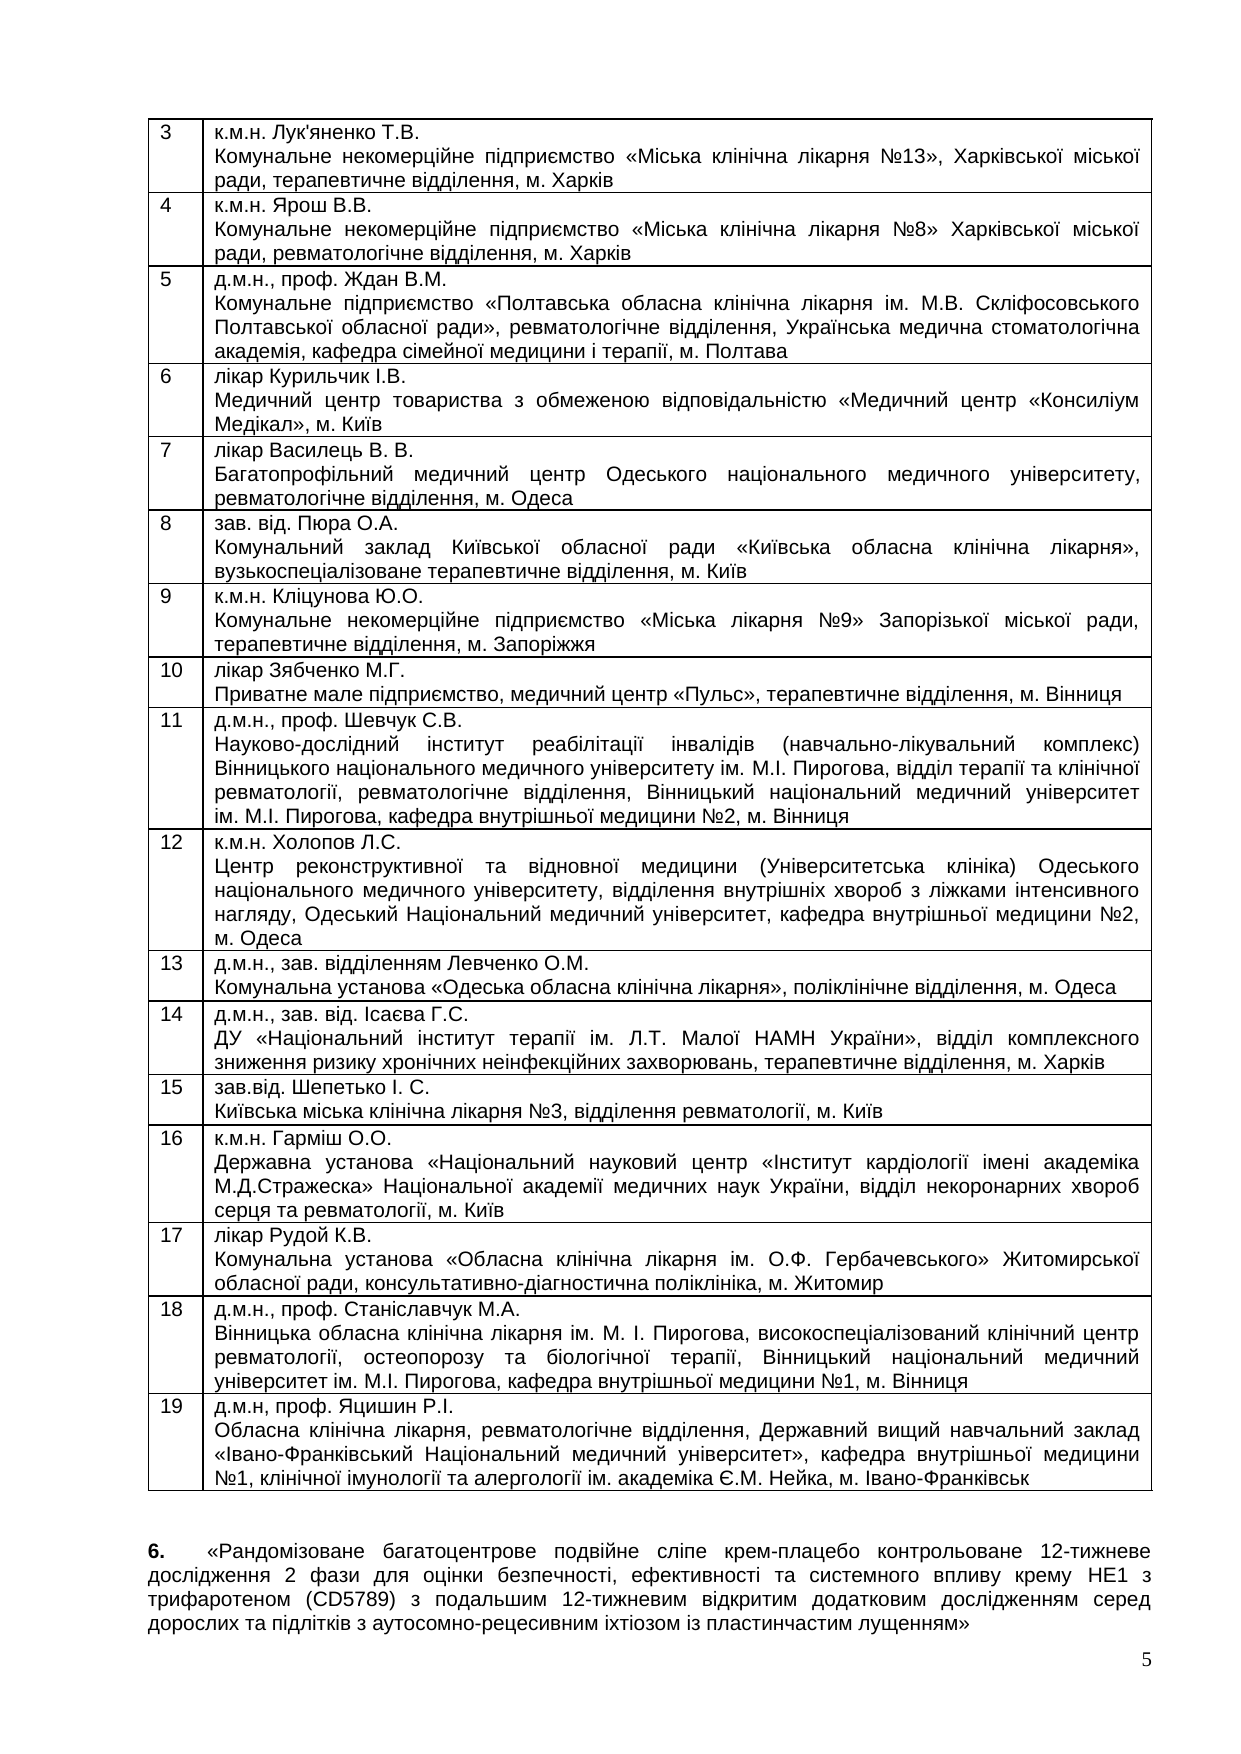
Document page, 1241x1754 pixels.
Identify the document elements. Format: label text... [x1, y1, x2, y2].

table_cell д.м.н, проф. Яцишин Р.І. Обласна клінічна лікарня, ревматологічне відділення, Державний вищий навчальний заклад «Івано-Франківський Національний медичний університет», кафедра внутрішньої медицини №1, клінічної імунології та алергології ім. академіка Є.М. Нейка, м. Івано-Франківськ [204, 1394, 1151, 1490]
table_cell к.м.н. Кліцунова Ю.О. Комунальне некомерційне підприємство «Міська лікарня №9» Запорізької міської ради, терапевтичне відділення, м. Запоріжжя [204, 584, 1151, 656]
table_cell д.м.н., зав. від. Ісаєва Г.С. ДУ «Національний інститут терапії ім. Л.Т. Малої НАМН України», відділ комплексного зниження ризику хронічних неінфекційних захворювань, терапевтичне відділення, м. Харків [204, 1002, 1151, 1073]
table_cell 16 [149, 1126, 202, 1222]
table_cell д.м.н., проф. Шевчук С.В. Науково-дослідний інститут реабілітації інвалідів (навчально-лікувальний комплекс) Вінницького національного медичного університету ім. М.І. Пирогова, відділ терапії та клінічної ревматології, ревматологічне відділення, Вінницький національний медичний університет ім. М.І. Пирогова, кафедра внутрішньої медицини №2, м. Вінниця [204, 708, 1151, 828]
table_cell к.м.н. Холопов Л.С. Центр реконструктивної та відновної медицини (Університетська клініка) Одеського національного медичного університету, відділення внутрішніх хвороб з ліжками інтенсивного нагляду, Одеський Національний медичний університет, кафедра внутрішньої медицини №2, м. Одеса [204, 830, 1151, 949]
table_cell 14 [149, 1002, 202, 1073]
table_cell 18 [149, 1297, 202, 1392]
table_cell к.м.н. Ярош В.В. Комунальне некомерційне підприємство «Міська клінічна лікарня №8» Харківської міської ради, ревматологічне відділення, м. Харків [204, 193, 1151, 265]
table_cell 9 [149, 584, 202, 656]
table_cell 15 [149, 1075, 202, 1124]
table_cell 5 [149, 267, 202, 362]
table_cell 11 [149, 708, 202, 828]
table_cell 7 [149, 437, 202, 509]
table_cell лікар Василець В. В. Багатопрофільний медичний центр Одеського національного медичного університету, ревматологічне відділення, м. Одеса [204, 437, 1151, 509]
table_cell к.м.н. Гарміш О.О. Державна установа «Національний науковий центр «Інститут кардіології імені академіка М.Д.Стражеска» Національної академії медичних наук України, відділ некоронарних хвороб серця та ревматології, м. Київ [204, 1126, 1151, 1222]
table_cell 19 [149, 1394, 202, 1490]
table_cell лікар Курильчик І.В. Медичний центр товариства з обмеженою відповідальністю «Медичний центр «Консиліум Медікал», м. Київ [204, 364, 1151, 436]
table_cell 13 [149, 951, 202, 1000]
table_cell зав.від. Шепетько І. С. Київська міська клінічна лікарня №3, відділення ревматології, м. Київ [204, 1075, 1151, 1124]
table_cell лікар Зябченко М.Г. Приватне мале підприємство, медичний центр «Пульс», терапевтичне відділення, м. Вінниця [204, 658, 1151, 707]
table_cell к.м.н. Лук'яненко Т.В. Комунальне некомерційне підприємство «Міська клінічна лікарня №13», Харківської міської ради, терапевтичне відділення, м. Харків [204, 120, 1151, 192]
table_cell 12 [149, 830, 202, 949]
list «Рандомізоване багатоцентрове подвійне сліпе крем-плацебо контрольоване 12-тижневе дослідження 2 фази для оцінки безпечності, ефективності та системного впливу крему HE1 з трифаротеном (CD5789) з подальшим 12-тижневим відкритим додатковим дослідженням серед дорослих та підлітків з аутосомно-рецесивним іхтіозом із пластинчастим лущенням» [148, 1539, 1152, 1635]
table_cell 6 [149, 364, 202, 436]
table_cell д.м.н., проф. Станіславчук М.А. Вінницька обласна клінічна лікарня ім. М. І. Пирогова, високоспеціалізований клінічний центр ревматології, остеопорозу та біологічної терапії, Вінницький національний медичний університет ім. М.І. Пирогова, кафедра внутрішньої медицини №1, м. Вінниця [204, 1297, 1151, 1392]
table_cell д.м.н., зав. відділенням Левченко О.М. Комунальна установа «Одеська обласна клінічна лікарня», поліклінічне відділення, м. Одеса [204, 951, 1151, 1000]
table_cell зав. від. Пюра О.А. Комунальний заклад Київської обласної ради «Київська обласна клінічна лікарня», вузькоспеціалізоване терапевтичне відділення, м. Київ [204, 511, 1151, 583]
table_cell 8 [149, 511, 202, 583]
table_cell 4 [149, 193, 202, 265]
table_cell 10 [149, 658, 202, 707]
table_cell лікар Рудой К.В. Комунальна установа «Обласна клінічна лікарня ім. О.Ф. Гербачевського» Житомирської обласної ради, консультативно-діагностична поліклініка, м. Житомир [204, 1223, 1151, 1295]
table_cell д.м.н., проф. Ждан В.М. Комунальне підприємство «Полтавська обласна клінічна лікарня ім. М.В. Скліфосовського Полтавської обласної ради», ревматологічне відділення, Українська медична стоматологічна академія, кафедра сімейної медицини і терапії, м. Полтава [204, 267, 1151, 362]
table_cell 3 [149, 120, 202, 192]
table_cell 17 [149, 1223, 202, 1295]
